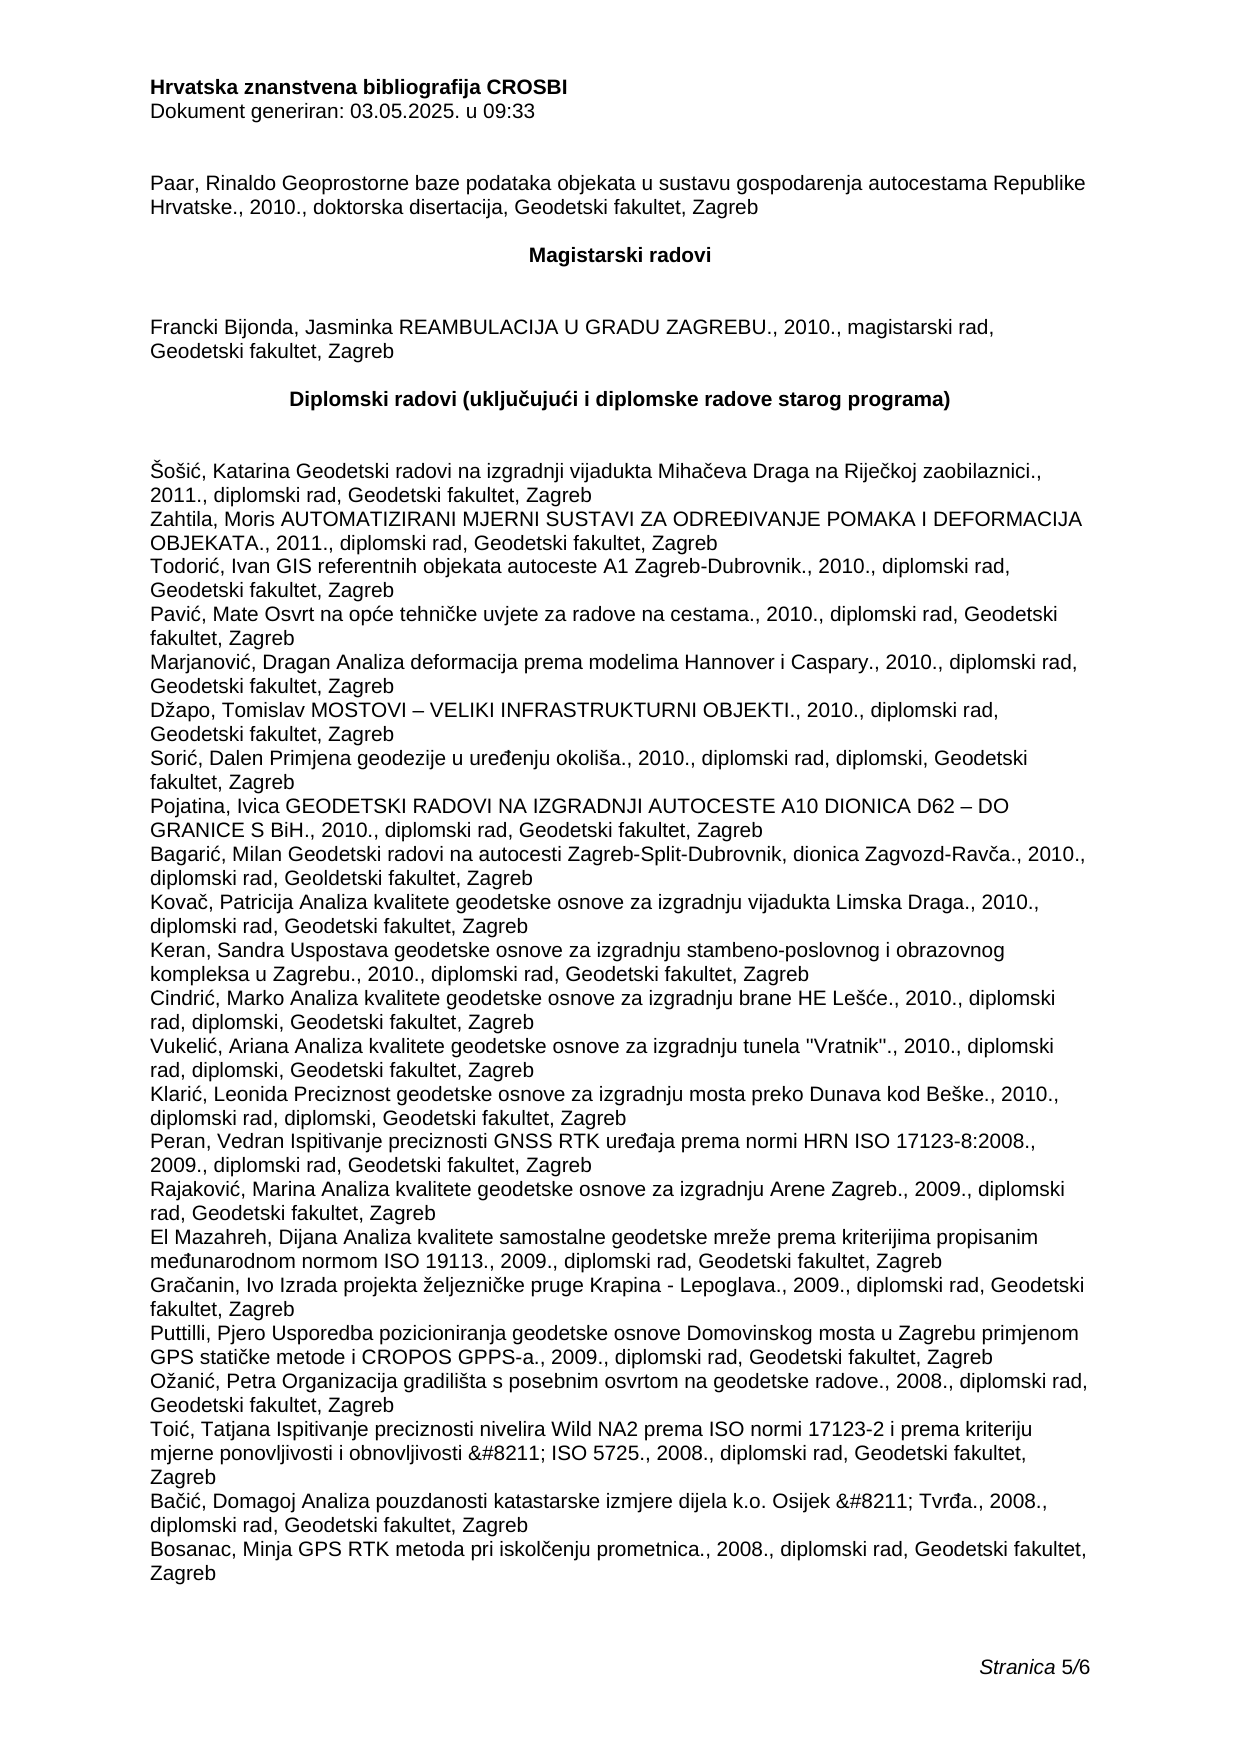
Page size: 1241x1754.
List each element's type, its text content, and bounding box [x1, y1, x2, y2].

text Vukelić, Ariana [150, 1033, 1090, 1081]
text Bosanac, Minja [150, 1537, 1090, 1584]
text Cindrić, Marko [150, 986, 1090, 1033]
text Zahtila, Moris [150, 506, 1090, 554]
text Puttilli, Pjero [150, 1321, 1090, 1369]
text Sorić, Dalen [150, 746, 1090, 794]
text Rajaković, Marina [150, 1177, 1090, 1225]
text Bagarić, Milan [150, 842, 1090, 890]
text Bačić, Domagoj [150, 1489, 1090, 1537]
text Ožanić, Petra [150, 1369, 1090, 1417]
subtitle Magistarski radovi [150, 243, 1090, 267]
text Toić, Tatjana [150, 1417, 1090, 1489]
text Pavić, Mate [150, 602, 1090, 650]
text Džapo, Tomislav [150, 698, 1090, 746]
text Šošić, Katarina [150, 458, 1090, 506]
text Francki Bijonda, Jasminka [150, 315, 1090, 363]
text Keran, Sandra [150, 938, 1090, 986]
text Klarić, Leonida [150, 1081, 1090, 1129]
text Pojatina, Ivica [150, 794, 1090, 842]
text Gračanin, Ivo [150, 1273, 1090, 1321]
text Todorić, Ivan [150, 554, 1090, 602]
text Marjanović, Dragan [150, 650, 1090, 698]
text El Mazahreh, Dijana [150, 1225, 1090, 1273]
text Paar, Rinaldo [150, 171, 1090, 219]
subtitle Diplomski radovi (uključujući i diplomske radove starog programa) [150, 387, 1090, 411]
text Kovač, Patricija [150, 890, 1090, 938]
text Peran, Vedran [150, 1129, 1090, 1177]
